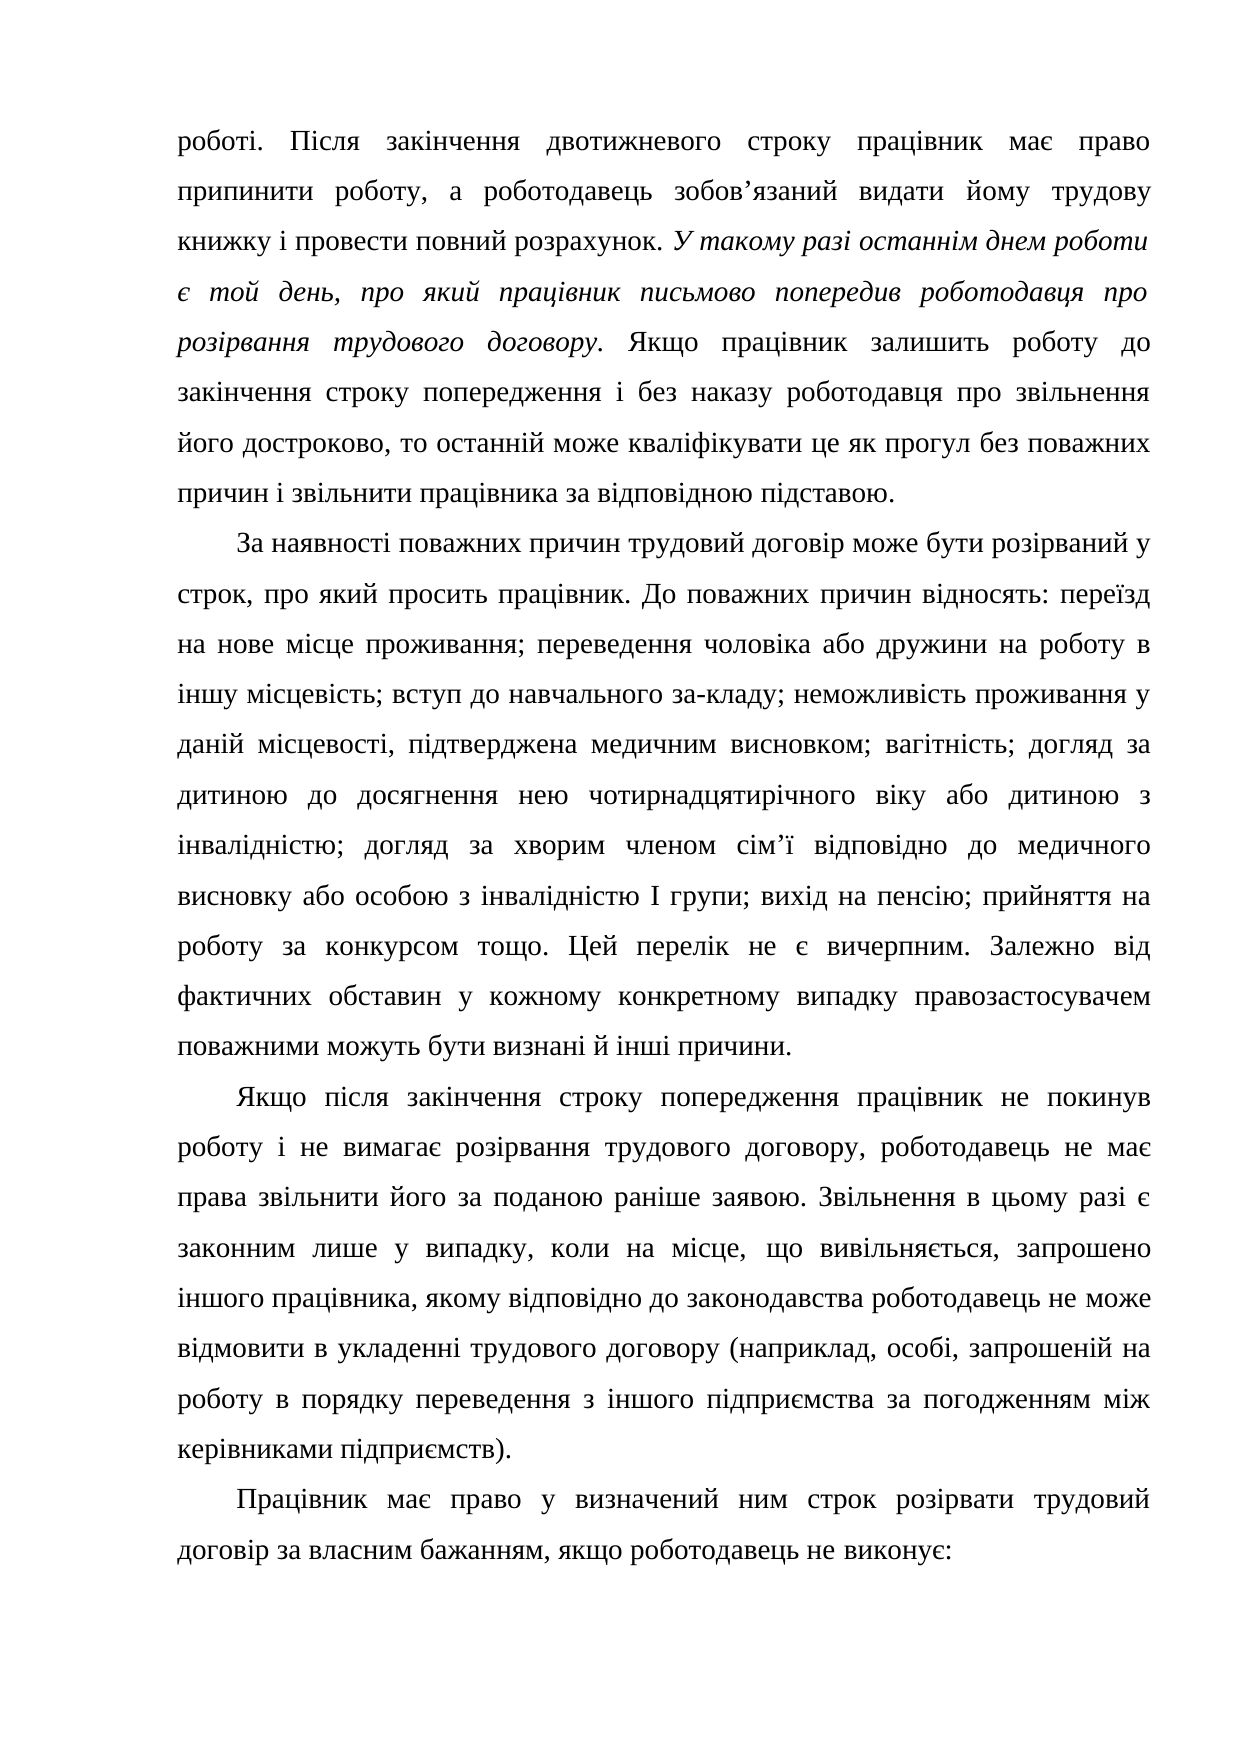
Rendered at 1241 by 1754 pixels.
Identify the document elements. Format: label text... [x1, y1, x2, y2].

text Працівник має право у визначений ним строк розірвати трудовий договір за власним бажанням, якщо роботодавець не виконує: [177, 1481, 1151, 1566]
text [177, 123, 1151, 509]
text За наявності поважних причин трудовий договір може бути розірваний у строк, про який просить працівник. До поважних причин відносять: переїзд на нове місце проживання; переведення чоловіка або дружини на роботу в іншу місцевість; вступ до навчального за-кладу; неможливість проживання у даній місцевості, підтверджена медичним висновком; вагітність; догляд за дитиною до досягнення нею чотирнадцятирічного віку або дитиною з інвалідністю; догляд за хворим членом сім’ї відповідно до медичного висновку або особою з інвалідністю I групи; вихід на пенсію; прийняття на роботу за конкурсом тощо. Цей перелік не є вичерпним. Залежно від фактичних обставин у кожному конкретному випадку правозастосувачем поважними можуть бути визнані й інші причини. [177, 525, 1152, 1062]
text Якщо після закінчення строку попередження працівник не покинув роботу і не вимагає розірвання трудового договору, роботодавець не має права звільнити його за поданою раніше заявою. Звільнення в цьому разі є законним лише у випадку, коли на місце, що вивільняється, запрошено іншого працівника, якому відповідно до законодавства роботодавець не може відмовити в укладенні трудового договору (наприклад, особі, запрошеній на роботу в порядку переведення з іншого підприємства за погодженням між керівниками підприємств). [177, 1079, 1152, 1464]
